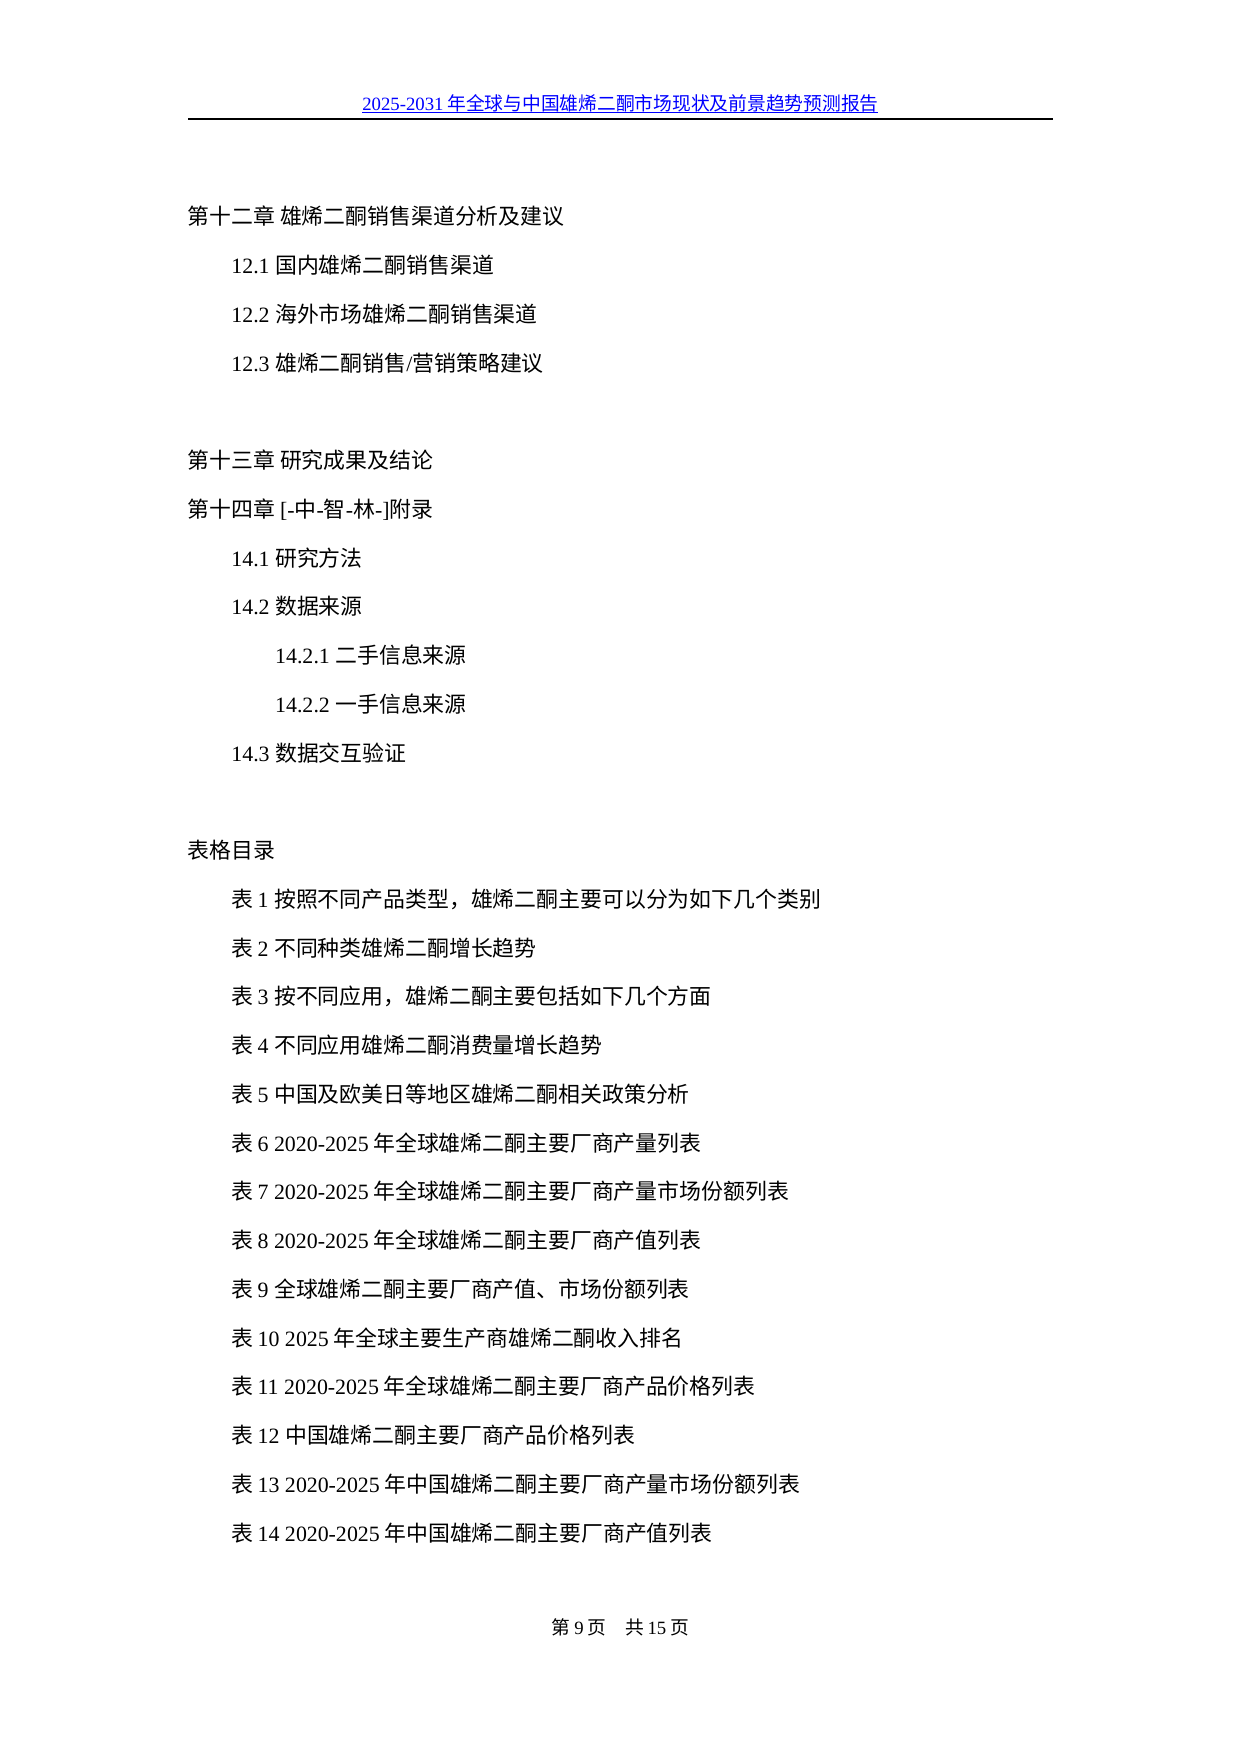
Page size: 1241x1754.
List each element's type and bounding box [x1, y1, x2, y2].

text [187, 150, 1053, 1548]
